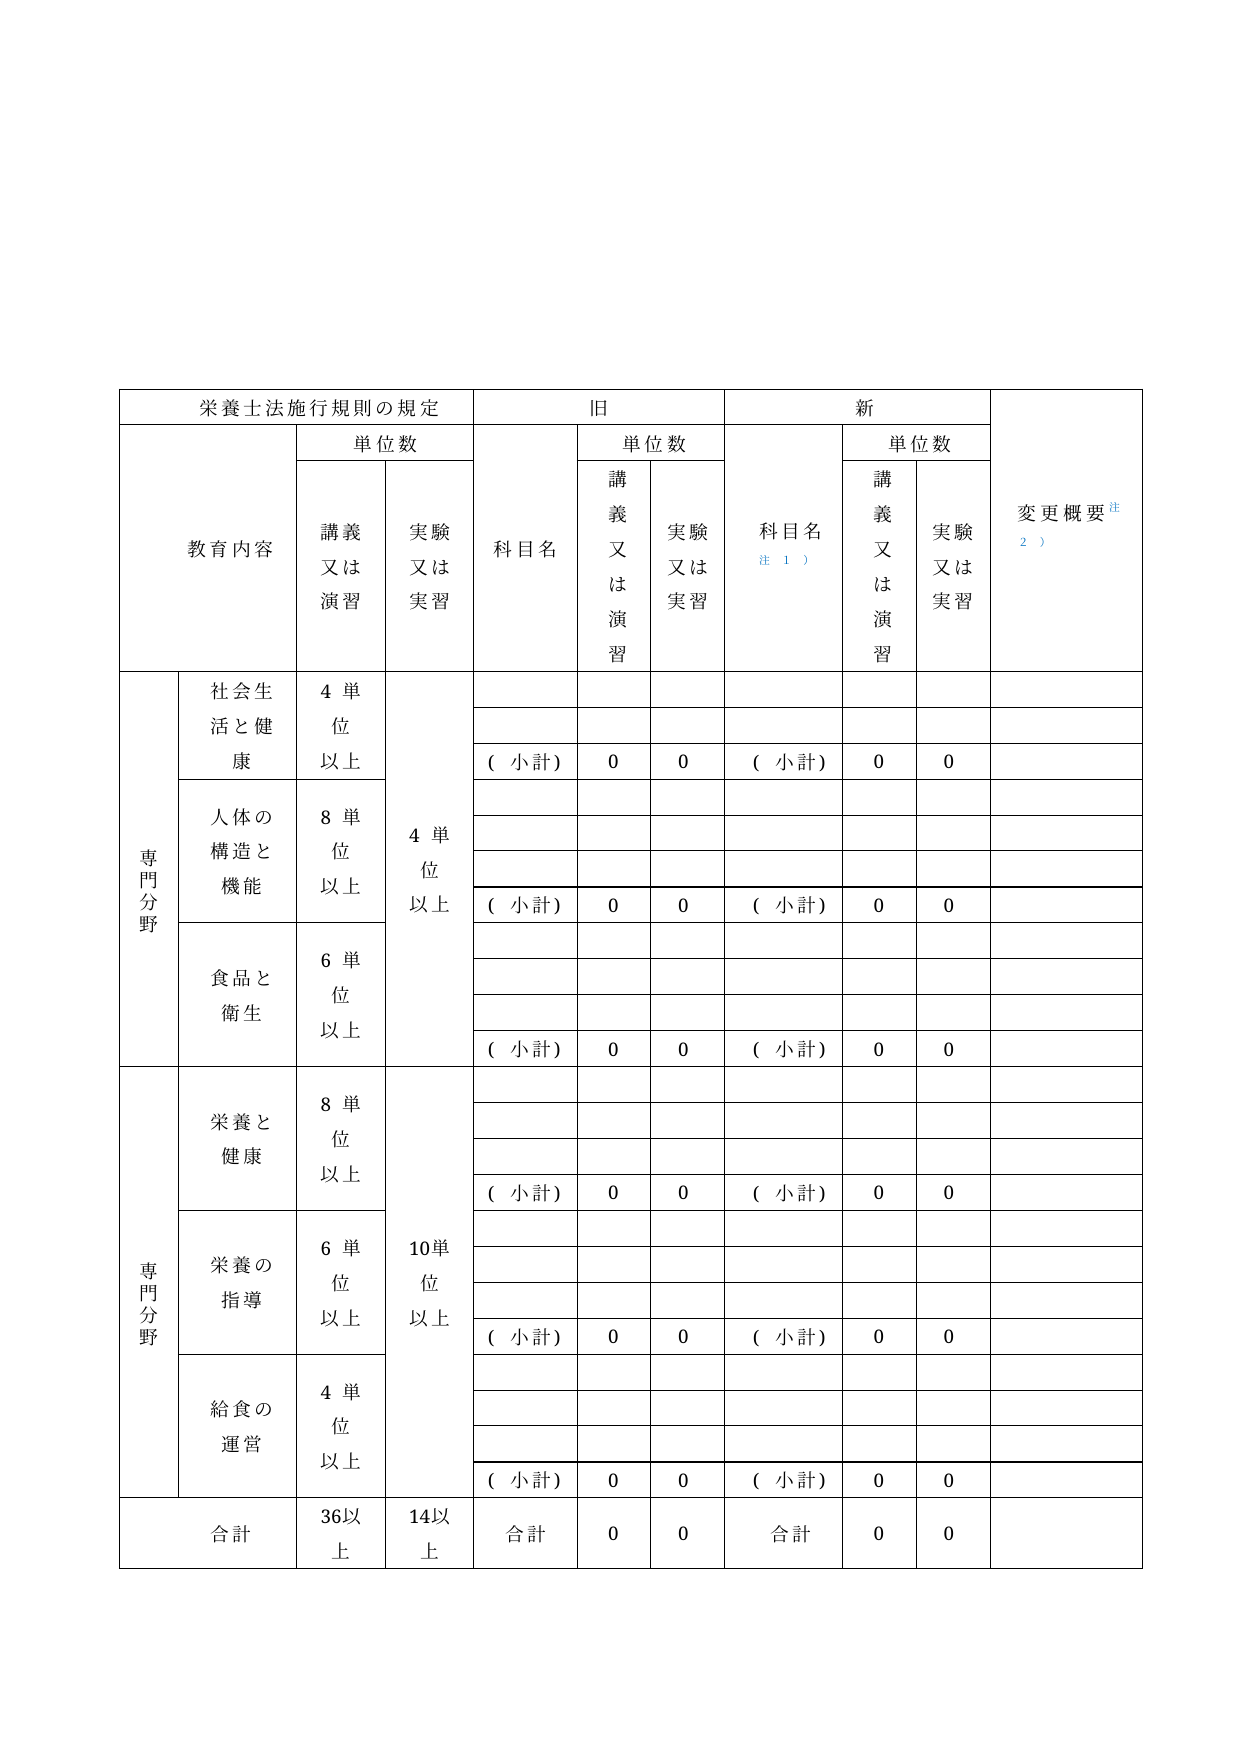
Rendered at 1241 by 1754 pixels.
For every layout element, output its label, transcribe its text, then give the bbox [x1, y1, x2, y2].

table_cell [991, 1283, 1142, 1318]
table_cell [991, 995, 1142, 1030]
table_cell [725, 672, 842, 707]
table_cell 講義 又は 演習 [297, 461, 385, 671]
table_cell [843, 1103, 916, 1138]
table_cell [843, 1067, 916, 1102]
table_cell 0 [917, 1319, 990, 1353]
table_cell [725, 708, 842, 743]
table_cell [578, 1103, 650, 1138]
table_cell [991, 1031, 1142, 1066]
table_cell [474, 1139, 577, 1174]
table_cell 合計 [120, 1498, 296, 1568]
table_cell [474, 923, 577, 958]
table_cell [991, 780, 1142, 814]
table_cell [725, 1426, 842, 1461]
table_cell [725, 959, 842, 994]
table_cell 0 [843, 888, 916, 922]
table_cell 0 [843, 1498, 916, 1568]
table_cell [474, 1355, 577, 1389]
table_cell 実験 又は 実習 [651, 461, 724, 671]
table_cell 36以上 [297, 1498, 385, 1568]
table_cell [578, 1355, 650, 1389]
table_cell [725, 780, 842, 814]
table_cell 0 [843, 1463, 916, 1497]
table_cell 科目名注１） [725, 425, 842, 671]
table_cell 専門分野 [120, 1067, 178, 1497]
table_cell [578, 1283, 650, 1318]
table_cell [651, 1283, 724, 1318]
table_cell 6単位 以上 [297, 923, 385, 1066]
table_cell [991, 1391, 1142, 1425]
table_cell 8単位 以上 [297, 1067, 385, 1210]
table_cell (小計) [725, 1319, 842, 1353]
table_cell 給食の運営 [179, 1355, 296, 1497]
table_cell 4単位 以上 [297, 672, 385, 778]
table_cell [474, 1247, 577, 1282]
table_cell (小計) [474, 888, 577, 922]
table_cell (小計) [474, 1031, 577, 1066]
table_cell 講義 又は 演習 [843, 461, 916, 671]
table_cell [843, 1426, 916, 1461]
table_cell [991, 816, 1142, 850]
table_cell [725, 851, 842, 886]
table_cell [991, 959, 1142, 994]
table_cell [917, 816, 990, 850]
table_cell 14以上 [386, 1498, 473, 1568]
table_cell 0 [917, 1175, 990, 1210]
table_cell [578, 1211, 650, 1246]
table_cell [917, 1283, 990, 1318]
table_cell 8単位 以上 [297, 780, 385, 922]
table_cell [474, 851, 577, 886]
table_cell [843, 672, 916, 707]
table_cell [991, 1319, 1142, 1353]
table_cell [991, 1067, 1142, 1102]
table_cell [725, 1103, 842, 1138]
table_cell [917, 1247, 990, 1282]
table_cell [917, 995, 990, 1030]
table_cell [578, 1391, 650, 1425]
table_cell [917, 959, 990, 994]
table_cell [917, 851, 990, 886]
table_cell [474, 1426, 577, 1461]
table_cell [474, 1067, 577, 1102]
table_header 変更概要注２） [991, 390, 1142, 671]
table_cell [917, 923, 990, 958]
table_cell 0 [578, 1175, 650, 1210]
table_cell [843, 1283, 916, 1318]
table_cell [843, 780, 916, 814]
table_cell 科目名 [474, 425, 577, 671]
table_cell [843, 923, 916, 958]
table_cell [725, 923, 842, 958]
table_cell 栄養の指導 [179, 1211, 296, 1353]
table_cell [843, 708, 916, 743]
table_cell [651, 923, 724, 958]
table_cell [917, 1103, 990, 1138]
table_cell [843, 851, 916, 886]
table_cell [651, 780, 724, 814]
table_cell [725, 1355, 842, 1389]
table_cell 0 [578, 1498, 650, 1568]
table_header 新 [725, 390, 990, 424]
table_cell [917, 1067, 990, 1102]
table_cell (小計) [474, 1463, 577, 1497]
table_cell 4単位 以上 [297, 1355, 385, 1497]
table_cell [578, 816, 650, 850]
table_cell [917, 1139, 990, 1174]
table_cell 実験 又は 実習 [386, 461, 473, 671]
table_cell [725, 1211, 842, 1246]
table_cell 0 [917, 1498, 990, 1568]
table_cell [578, 959, 650, 994]
table_cell [651, 1067, 724, 1102]
table_cell [651, 1355, 724, 1389]
table_cell 0 [917, 744, 990, 778]
table_cell 0 [578, 1463, 650, 1497]
table_cell [917, 1211, 990, 1246]
table_cell [651, 1211, 724, 1246]
table_cell [843, 959, 916, 994]
table_cell [843, 995, 916, 1030]
table_cell 単位数 [578, 425, 724, 460]
table_cell [651, 851, 724, 886]
table_cell [917, 780, 990, 814]
table_cell [991, 1211, 1142, 1246]
table_cell 単位数 [297, 425, 473, 460]
table_cell [578, 1247, 650, 1282]
table_cell [917, 1391, 990, 1425]
table_cell [725, 1067, 842, 1102]
table_cell [474, 1283, 577, 1318]
table_cell [651, 1391, 724, 1425]
table_cell [991, 744, 1142, 778]
table_header 栄養士法施行規則の規定 [120, 390, 473, 424]
table_cell [991, 1139, 1142, 1174]
table_cell 0 [843, 1319, 916, 1353]
table_cell [578, 672, 650, 707]
table_cell 社会生活と健康 [179, 672, 296, 778]
table_cell 10単位 以上 [386, 1067, 473, 1497]
table_cell [651, 708, 724, 743]
table_cell (小計) [474, 1175, 577, 1210]
table_cell 教育内容 [120, 425, 296, 671]
table_cell [843, 1247, 916, 1282]
table_cell [474, 780, 577, 814]
table_cell [474, 1103, 577, 1138]
table_cell (小計) [725, 888, 842, 922]
table_cell [578, 1139, 650, 1174]
table_cell [725, 1283, 842, 1318]
table_cell [991, 708, 1142, 743]
table_cell 0 [651, 1175, 724, 1210]
table_cell 0 [651, 1031, 724, 1066]
table_cell [578, 708, 650, 743]
table_cell [725, 995, 842, 1030]
table_cell [991, 1498, 1142, 1568]
table_cell [651, 1103, 724, 1138]
table_cell 4単位 以上 [386, 672, 473, 1066]
table_cell [651, 1139, 724, 1174]
table_cell 単位数 [843, 425, 990, 460]
table_cell 0 [843, 744, 916, 778]
table_cell [991, 1426, 1142, 1461]
table_cell [578, 1426, 650, 1461]
table_cell [725, 1139, 842, 1174]
table_cell [725, 816, 842, 850]
table_cell [725, 1391, 842, 1425]
table_cell [578, 1067, 650, 1102]
table_cell 栄養と健康 [179, 1067, 296, 1210]
table_cell [725, 1247, 842, 1282]
table_cell 0 [651, 1463, 724, 1497]
table_cell [843, 1355, 916, 1389]
table_cell 人体の構造と 機能 [179, 780, 296, 922]
table_cell [991, 672, 1142, 707]
table_cell (小計) [474, 744, 577, 778]
table_cell [991, 851, 1142, 886]
table_cell 食品と衛生 [179, 923, 296, 1066]
table_cell [474, 995, 577, 1030]
table_cell 0 [843, 1175, 916, 1210]
table_cell 0 [651, 1319, 724, 1353]
table_cell (小計) [725, 1463, 842, 1497]
table_cell [474, 1391, 577, 1425]
table_cell [474, 708, 577, 743]
table_cell [578, 923, 650, 958]
table_cell [474, 816, 577, 850]
table_cell (小計) [725, 1031, 842, 1066]
table_cell 0 [578, 1319, 650, 1353]
table_cell [651, 1247, 724, 1282]
table_cell [991, 1175, 1142, 1210]
table_cell (小計) [725, 1175, 842, 1210]
table_cell [578, 780, 650, 814]
table_cell [991, 1463, 1142, 1497]
table_cell [991, 888, 1142, 922]
table_cell [651, 672, 724, 707]
table_cell 0 [578, 1031, 650, 1066]
table_cell [917, 672, 990, 707]
table_cell 0 [578, 744, 650, 778]
table_cell 合計 [725, 1498, 842, 1568]
table_cell [991, 1355, 1142, 1389]
table_cell [474, 959, 577, 994]
table_cell 6単位 以上 [297, 1211, 385, 1353]
table_cell 0 [651, 1498, 724, 1568]
table_cell [917, 708, 990, 743]
table_cell [843, 1139, 916, 1174]
table_cell [578, 851, 650, 886]
table_cell [651, 816, 724, 850]
table_cell [991, 1103, 1142, 1138]
table_cell [843, 816, 916, 850]
table_cell [651, 959, 724, 994]
table_cell (小計) [474, 1319, 577, 1353]
table_cell [917, 1355, 990, 1389]
table_cell 0 [651, 744, 724, 778]
table_cell 講義 又は 演習 [578, 461, 650, 671]
table_cell 0 [917, 1031, 990, 1066]
table_cell [991, 1247, 1142, 1282]
table_cell 0 [917, 1463, 990, 1497]
table_cell [917, 1426, 990, 1461]
table_cell 0 [917, 888, 990, 922]
table_cell [474, 672, 577, 707]
table_cell [474, 1211, 577, 1246]
table_cell 実験 又は 実習 [917, 461, 990, 671]
table_cell 専門分野 [120, 672, 178, 1066]
table_cell (小計) [725, 744, 842, 778]
table_cell [578, 995, 650, 1030]
table_cell 0 [843, 1031, 916, 1066]
table_cell [843, 1211, 916, 1246]
table_cell [991, 923, 1142, 958]
table_cell 合計 [474, 1498, 577, 1568]
table_cell [843, 1391, 916, 1425]
table_header 旧 [474, 390, 724, 424]
table_cell 0 [578, 888, 650, 922]
table_cell 0 [651, 888, 724, 922]
table_cell [651, 995, 724, 1030]
table_cell [651, 1426, 724, 1461]
